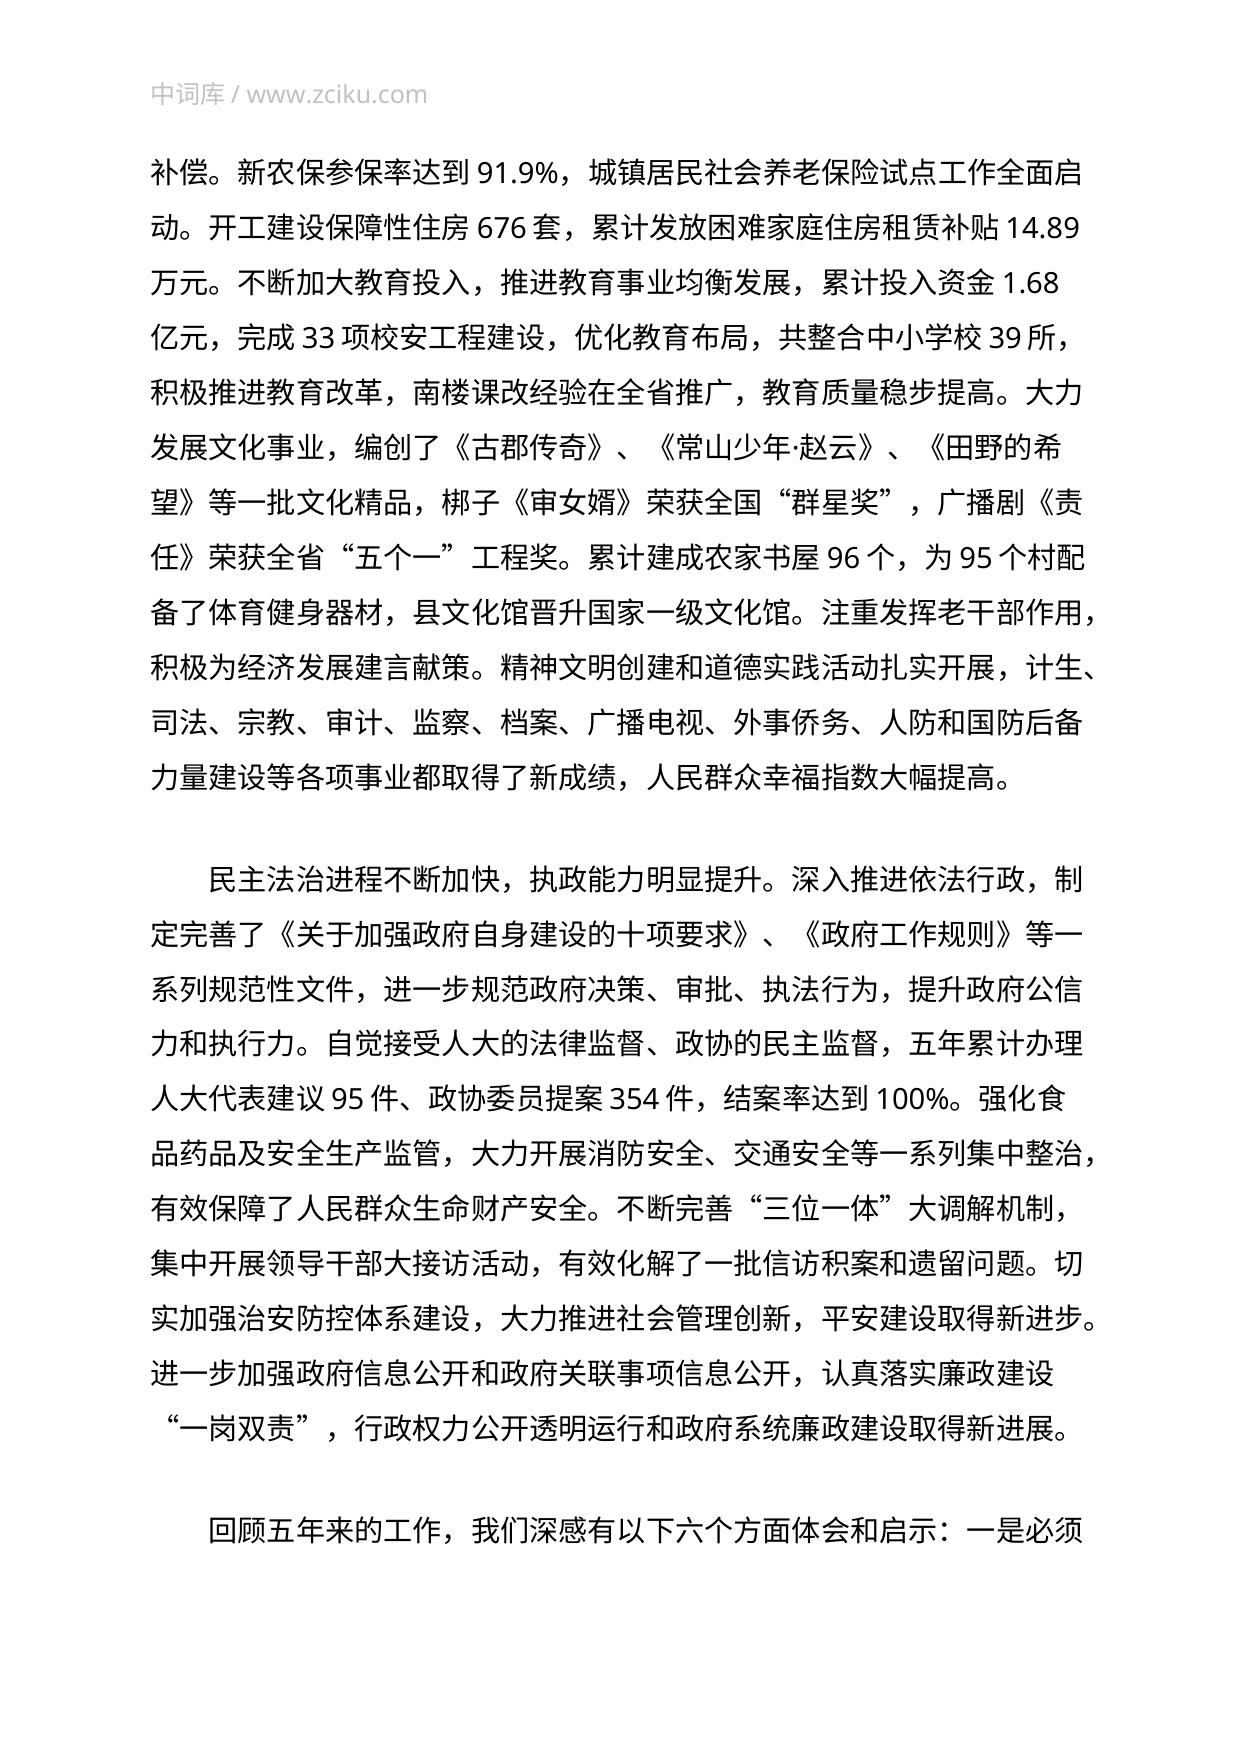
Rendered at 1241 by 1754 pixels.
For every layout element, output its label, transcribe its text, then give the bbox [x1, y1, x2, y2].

text 民主法治进程不断加快，执政能力明显提升。深入推进依法行政，制定完善了《关于加强政府自身建设的十项要求》、《政府工作规则》等一系列规范性文件，进一步规范政府决策、审批、执法行为，提升政府公信力和执行力。自觉接受人大的法律监督、政协的民主监督，五年累计办理人大代表建议95件、政协委员提案354件，结案率达到100%。强化食品药品及安全生产监管，大力开展消防安全、交通安全等一系列集中整治，有效保障了人民群众生命财产安全。不断完善“三位一体”大调解机制，集中开展领导干部大接访活动，有效化解了一批信访积案和遗留问题。切实加强治安防控体系建设，大力推进社会管理创新，平安建设取得新进步。进一步加强政府信息公开和政府关联事项信息公开，认真落实廉政建设“一岗双责”，行政权力公开透明运行和政府系统廉政建设取得新进展。 [150, 856, 1090, 1448]
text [150, 1507, 1090, 1549]
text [150, 150, 1090, 797]
